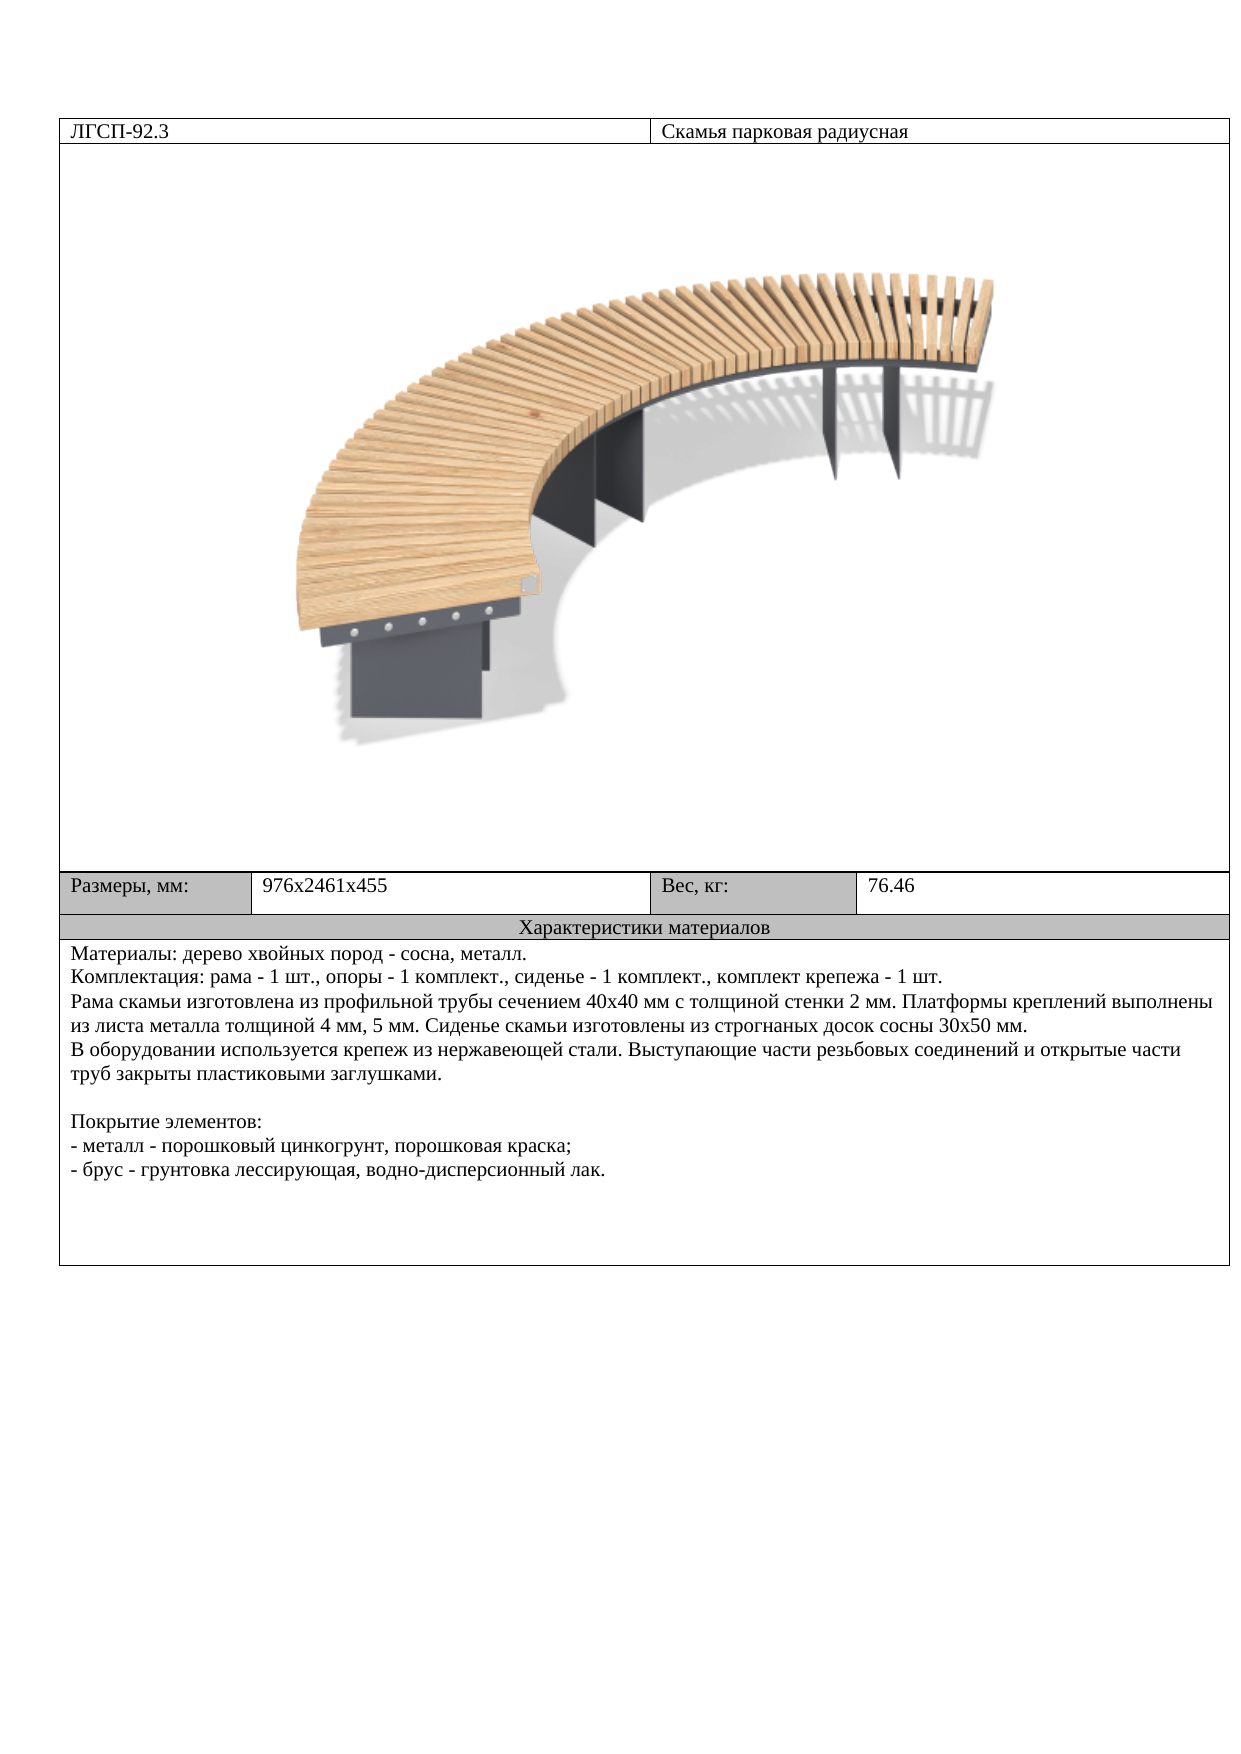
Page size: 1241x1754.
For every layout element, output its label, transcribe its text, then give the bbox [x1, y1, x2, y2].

table_header Скамья парковая радиусная [651, 119, 1229, 143]
table_cell Характеристики материалов [60, 915, 1229, 939]
table_cell 976x2461x455 [252, 873, 650, 914]
table_cell [60, 144, 1229, 871]
table_cell Размеры, мм: [60, 873, 251, 914]
picture [116, 144, 1172, 848]
table_cell Вес, кг: [651, 873, 856, 914]
table_header ЛГСП-92.3 [60, 119, 650, 143]
table_cell 76.46 [857, 873, 1229, 914]
table_cell Материалы: дерево хвойных пород - сосна, металл. Комплектация: рама - 1 шт., опоры - 1 комплект., сиденье - 1 комплект., комплект крепежа - 1 шт. Рама скамьи изготовлена из профильной трубы сечением 40х40 мм с толщиной стенки 2 мм. Платформы креплений выполнены из листа металла толщиной 4 мм, 5 мм. Сиденье скамьи изготовлены из строгнаных досок сосны 30х50 мм. В оборудовании используется крепеж из нержавеющей стали. Выступающие части резьбовых соединений и открытые части труб закрыты пластиковыми заглушками. Покрытие элементов: - металл - порошковый цинкогрунт, порошковая краска; - брус - грунтовка лессирующая, водно-дисперсионный лак. [60, 940, 1229, 1264]
